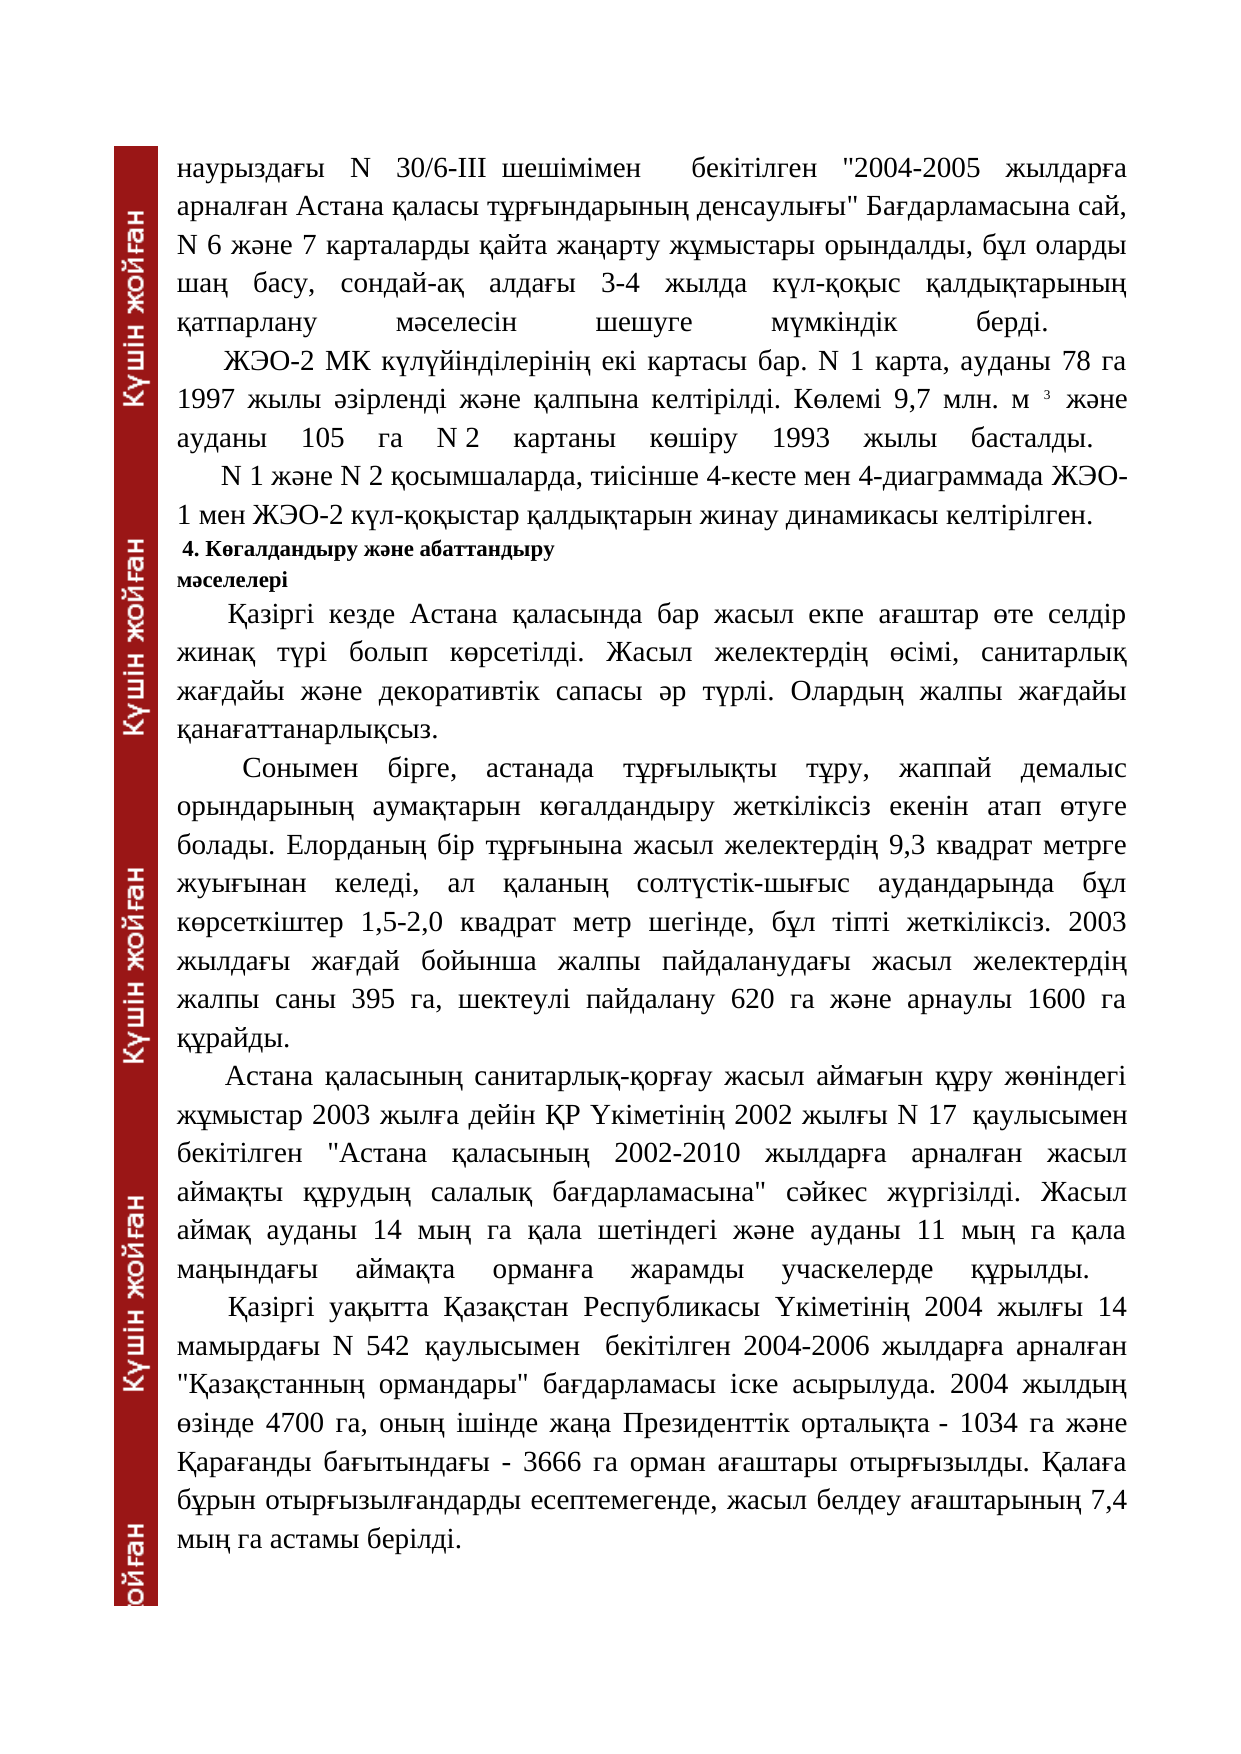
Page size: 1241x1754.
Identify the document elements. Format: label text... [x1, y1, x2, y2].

text Қазіргі кезде Астана қаласында бар жасыл екпе ағаштар өте селдір жинақ түрі болып көрсетілді. Жасыл желектердің өсімі, санитарлық жағдайы және декоративтік сапасы әр түрлі. Олардың жалпы жағдайы қанағаттанарлықсыз. Сонымен бірге, астанада тұрғылықты тұру, жаппай демалыс орындарының аумақтарын көгалдандыру жеткіліксіз екенін атап өтуге болады. Елорданың бір тұрғынына жасыл желектердің 9,3 квадрат метрге жуығынан келеді, ал қаланың солтүстік-шығыс аудандарында бұл көрсеткіштер 1,5-2,0 квадрат метр шегінде, бұл тіпті жеткіліксіз. 2003 жылдағы жағдай бойынша жалпы пайдаланудағы жасыл желектердің жалпы саны 395 га, шектеулі пайдалану 620 га және арнаулы 1600 га құрайды. Астана қаласының санитарлық-қорғау жасыл аймағын құру жөніндегі жұмыстар 2003 жылға дейін ҚР Үкіметінің 2002 жылғы N 17 қаулысымен бекітілген "Астана қаласының 2002-2010 жылдарға арналған жасыл аймақты құрудың салалық бағдарламасына" сәйкес жүргізілді. Жасыл аймақ ауданы 14 мың га қала шетіндегі және ауданы 11 мың га қала маңындағы аймақта орманға жарамды учаскелерде құрылды. Қазіргі уақытта Қазақстан Республикасы Үкіметінің 2004 жылғы 14 мамырдағы N 542 қаулысымен бекітілген 2004-2006 жылдарға арналған "Қазақстанның ормандары" бағдарламасы іске асырылуда. 2004 жылдың өзінде 4700 га, оның ішінде жаңа Президенттік орталықта - 1034 га және Қарағанды бағытындағы - 3666 га орман ағаштары отырғызылды. Қалаға бұрын отырғызылғандарды есептемегенде, жасыл белдеу ағаштарының 7,4 мың га астамы берілді. [112, 596, 1128, 1554]
picture [114, 146, 158, 150]
picture [114, 1554, 158, 1606]
text 4. Көгалдандыру және абаттандыру мәселелері [112, 535, 1128, 592]
picture [114, 530, 158, 535]
picture [114, 592, 158, 596]
